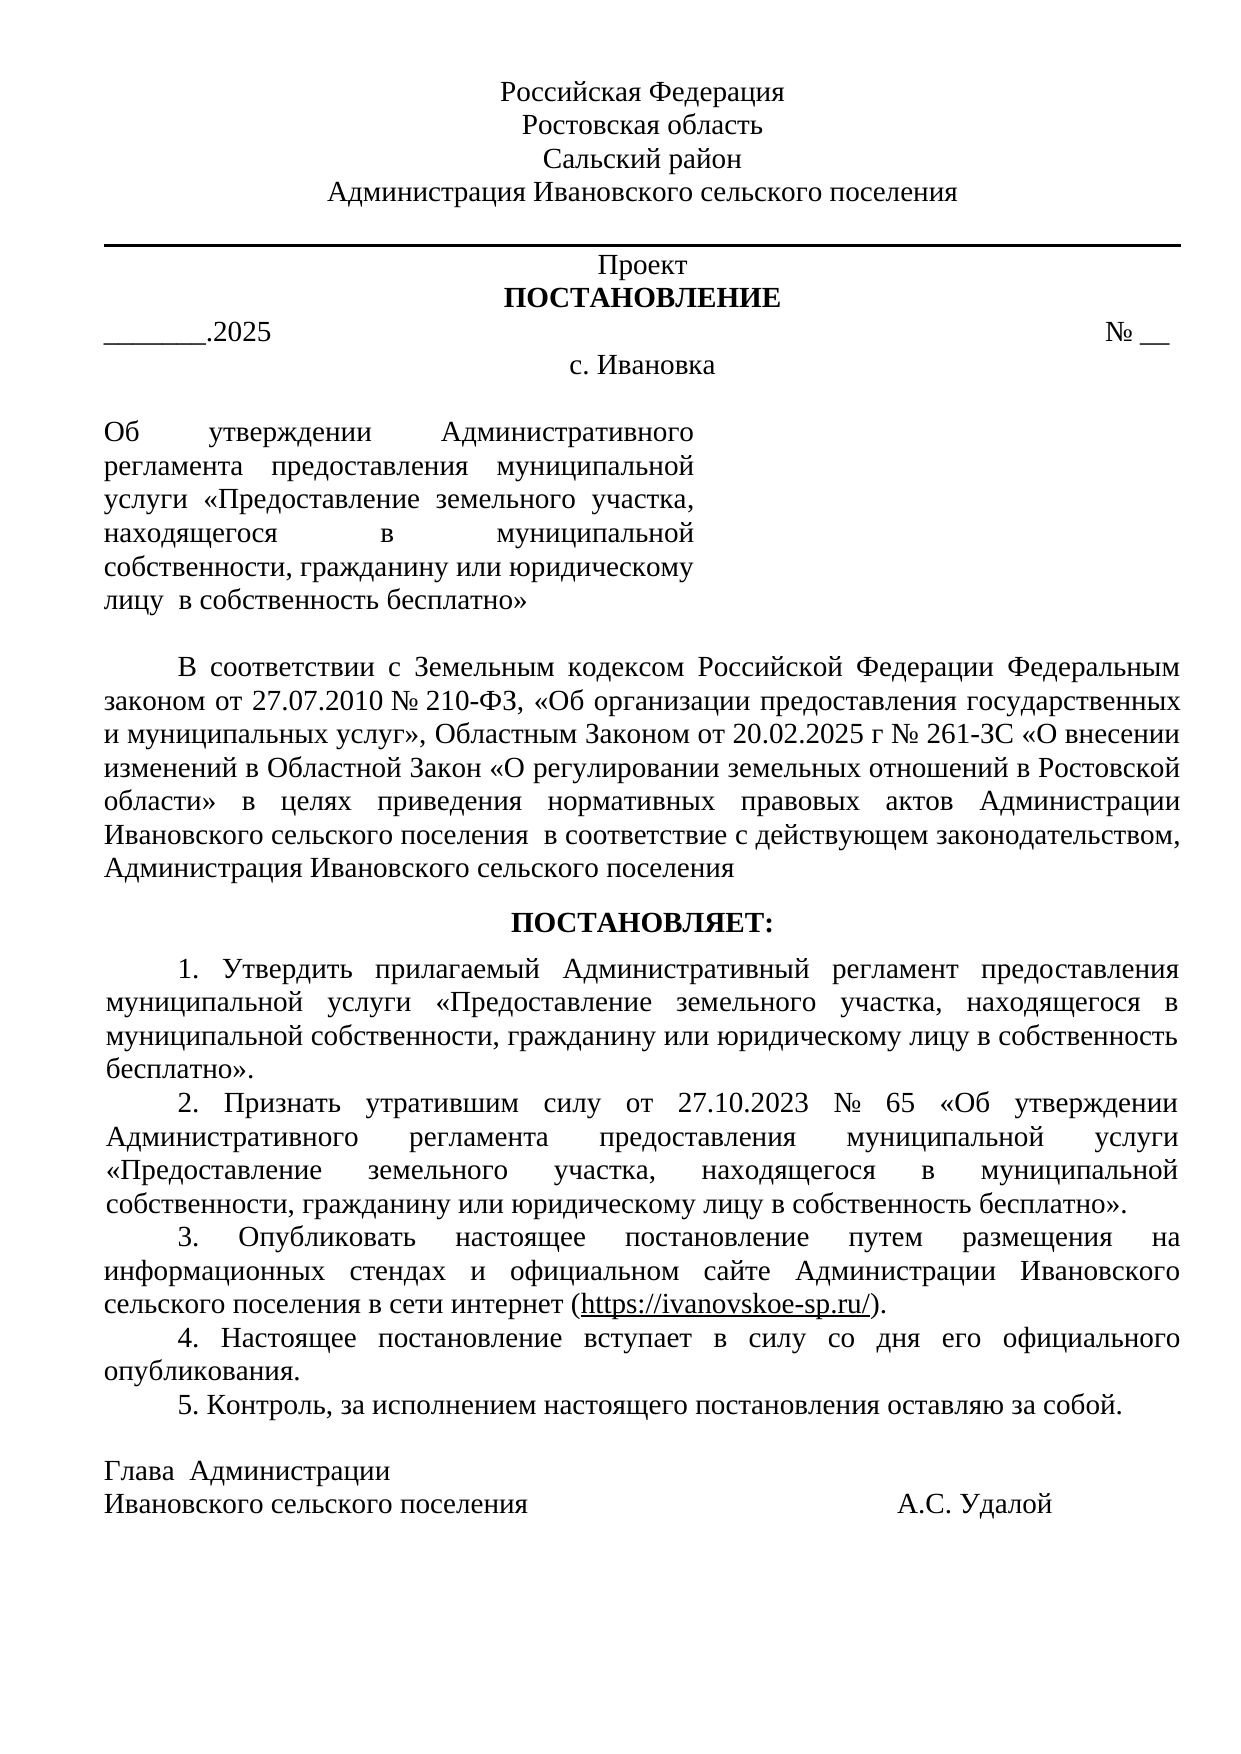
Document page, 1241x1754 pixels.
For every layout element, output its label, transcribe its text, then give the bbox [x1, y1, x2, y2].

text Администрация Ивановского сельского поселения [103, 174, 1181, 208]
text 1. Утвердить прилагаемый Административный регламент предоставления муниципальной услуги «Предоставление земельного участка, находящегося в муниципальной собственности, гражданину или юридическому лицу в собственность бесплатно». [106, 951, 1179, 1085]
text Российская Федерация [103, 74, 1181, 107]
text Проект [103, 247, 1181, 280]
text ПОСТАНОВЛЕНИЕ [103, 280, 1181, 314]
text Об утверждении Административного регламента предоставления муниципальной услуги «Предоставление земельного участка, находящегося в муниципальной собственности, гражданину или юридическому лицу в собственность бесплатно» [103, 414, 694, 616]
text Сальский район [103, 141, 1181, 174]
text Ивановского сельского поселения А.С. Удалой [103, 1486, 1181, 1520]
text В соответствии с Земельным кодексом Российской Федерации Федеральным законом от 27.07.2010 № 210-ФЗ, «Об организации предоставления государственных и муниципальных услуг», Областным Законом от 20.02.2025 г № 261-ЗС «О внесении изменений в Областной Закон «О регулировании земельных отношений в Ростовской области» в целях приведения нормативных правовых актов Администрации Ивановского сельского поселения в соответствие с действующем законодательством, Администрация Ивановского сельского поселения [103, 649, 1181, 884]
text с. Ивановка [103, 347, 1181, 381]
text Ростовская область [103, 107, 1181, 141]
text Глава Администрации [103, 1453, 1166, 1486]
text ПОСТАНОВЛЯЕТ: [103, 905, 1181, 938]
text 4. Настоящее постановление вступает в силу со дня его официального опубликования. [103, 1320, 1181, 1387]
text 3. Опубликовать настоящее постановление путем размещения на информационных стендах и официальном сайте Администрации Ивановского сельского поселения в сети интернет (https://ivanovskoe-sp.ru/). [103, 1219, 1181, 1320]
text 5. Контроль, за исполнением настоящего постановления оставляю за собой. [103, 1387, 1181, 1421]
text 2. Признать утратившим силу от 27.10.2023 № 65 «Об утверждении Административного регламента предоставления муниципальной услуги «Предоставление земельного участка, находящегося в муниципальной собственности, гражданину или юридическому лицу в собственность бесплатно». [106, 1085, 1179, 1219]
